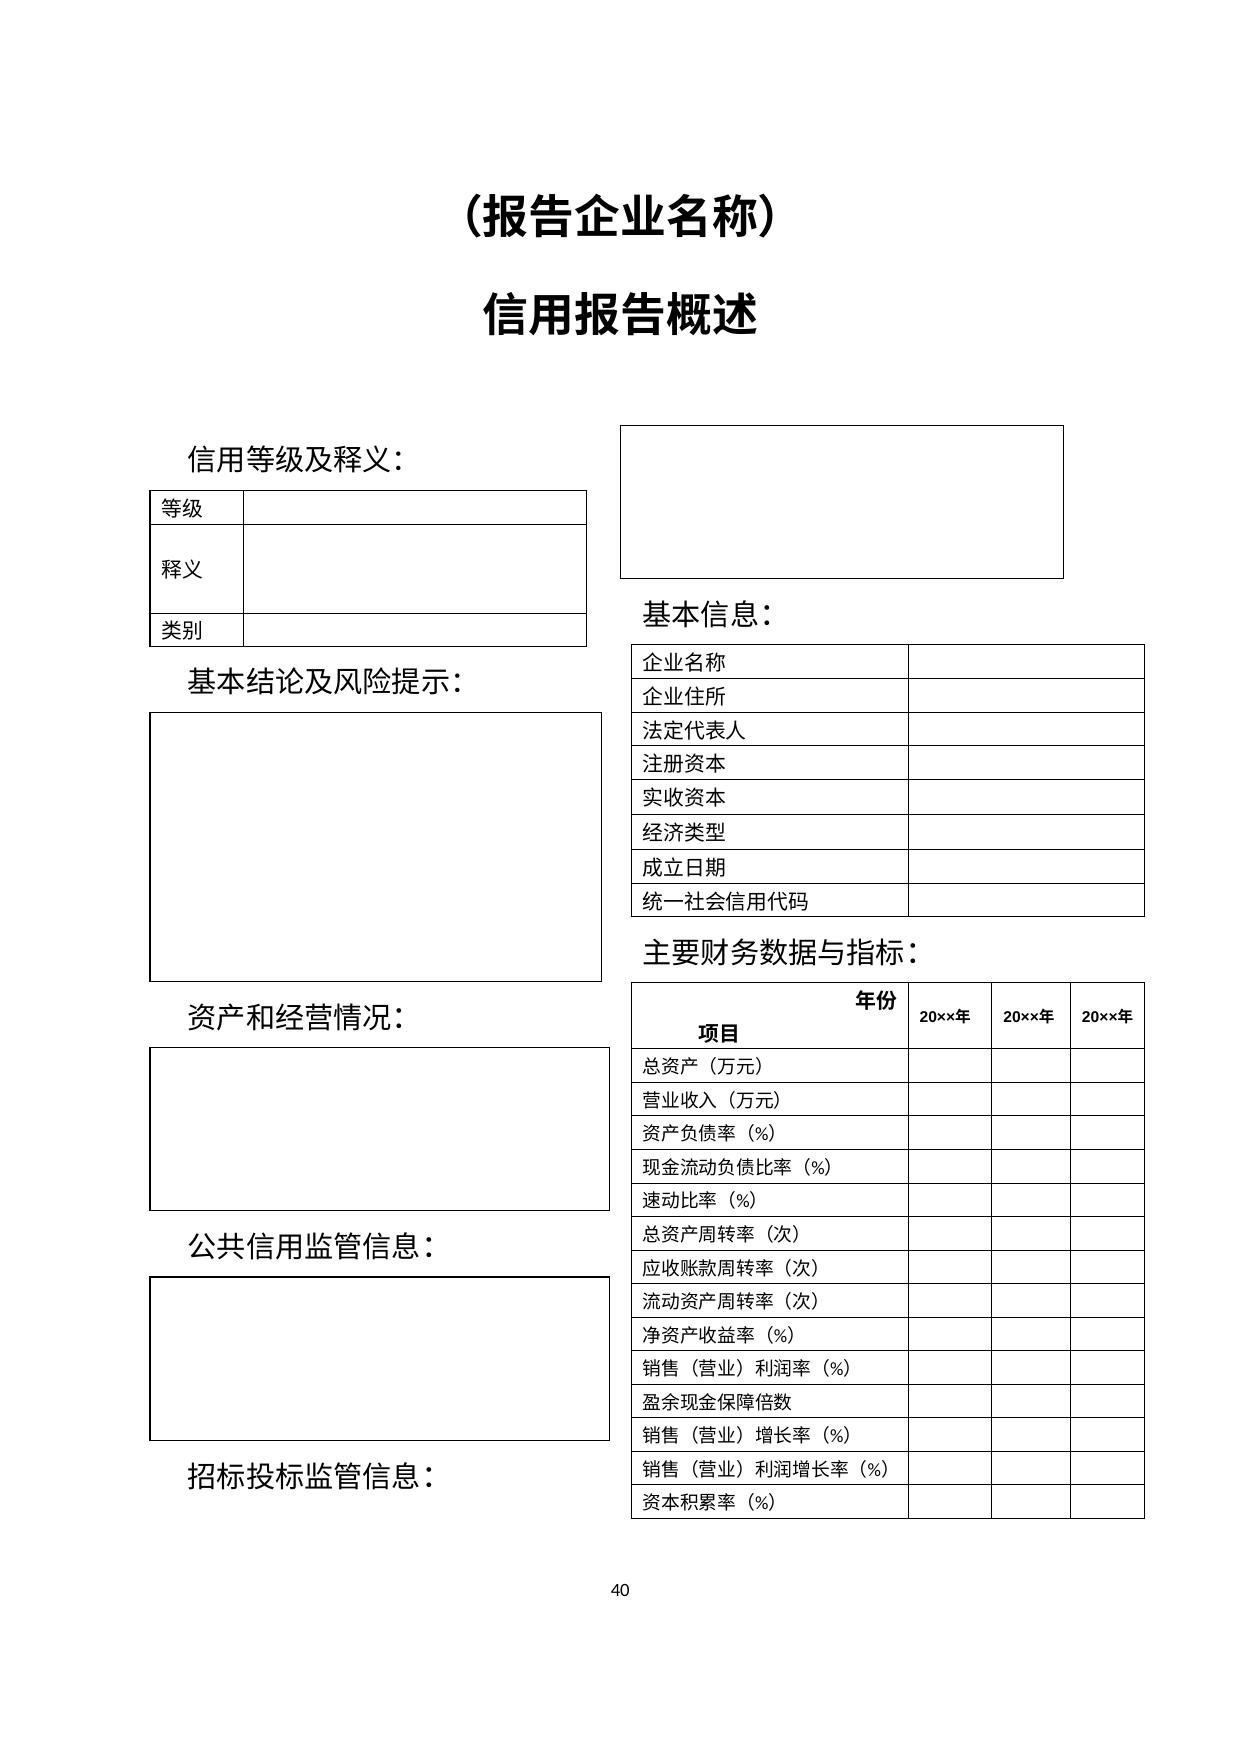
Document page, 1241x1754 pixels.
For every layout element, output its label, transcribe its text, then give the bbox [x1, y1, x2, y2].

table_cell [244, 614, 586, 646]
table_cell 现金流动负债比率（%） [632, 1150, 908, 1182]
table_cell [1071, 1385, 1144, 1417]
table_cell 总资产（万元） [632, 1049, 908, 1082]
table_cell [244, 525, 586, 613]
table_header 20××年 [909, 983, 991, 1048]
table_header 等级 [151, 491, 243, 524]
table_cell [909, 1284, 991, 1317]
table_cell [992, 1485, 1070, 1518]
table_cell [909, 1418, 991, 1451]
table_cell [909, 780, 1144, 814]
table_header 年份 项目 [632, 983, 908, 1048]
table_cell [992, 1452, 1070, 1484]
text 主要财务数据与指标： [642, 917, 1053, 982]
table_cell [909, 850, 1144, 883]
table_cell [992, 1284, 1070, 1317]
table_cell [909, 1452, 991, 1484]
table_cell [992, 1116, 1070, 1149]
table_cell [992, 1083, 1070, 1115]
table_cell [1071, 1217, 1144, 1249]
table_cell [1071, 1150, 1144, 1182]
table_cell [992, 1418, 1070, 1451]
table_header 企业名称 [632, 645, 908, 678]
table_header [244, 491, 586, 524]
table_cell [909, 1351, 991, 1384]
table_cell 资产负债率（%） [632, 1116, 908, 1149]
table_cell [909, 1083, 991, 1115]
table_cell [909, 713, 1144, 745]
table_cell [909, 884, 1144, 916]
table_header [151, 713, 601, 981]
table_cell [909, 815, 1144, 849]
table_cell 营业收入（万元） [632, 1083, 908, 1115]
table_cell 速动比率（%） [632, 1184, 908, 1216]
table_cell [1071, 1184, 1144, 1216]
table_cell [992, 1184, 1070, 1216]
table_cell [909, 1251, 991, 1283]
text 招标投标监管信息： [187, 1441, 598, 1506]
table_cell 盈余现金保障倍数 [632, 1385, 908, 1417]
table_cell 应收账款周转率（次） [632, 1251, 908, 1283]
table_cell [909, 746, 1144, 779]
text 基本信息： [642, 579, 1053, 644]
table_cell [992, 1385, 1070, 1417]
table_cell [1071, 1351, 1144, 1384]
table_cell [909, 1184, 991, 1216]
table_cell [909, 679, 1144, 712]
text 基本结论及风险提示： [187, 647, 598, 712]
table_cell [909, 1049, 991, 1082]
table_cell [1071, 1284, 1144, 1317]
table_cell 流动资产周转率（次） [632, 1284, 908, 1317]
table_cell [1071, 1251, 1144, 1283]
table_cell [909, 1150, 991, 1182]
table_cell [909, 1485, 991, 1518]
table_header [909, 645, 1144, 678]
text （报告企业名称） [187, 165, 1053, 263]
table_cell 资本积累率（%） [632, 1485, 908, 1518]
table_header 20××年 [1071, 983, 1144, 1048]
table_cell [992, 1318, 1070, 1350]
table_cell 统一社会信用代码 [632, 884, 908, 916]
table_cell [992, 1251, 1070, 1283]
table_cell 法定代表人 [632, 713, 908, 745]
text 信用报告概述 [187, 263, 1053, 360]
table_cell [992, 1049, 1070, 1082]
table_cell 实收资本 [632, 780, 908, 814]
table_cell [909, 1116, 991, 1149]
table_cell 类别 [151, 614, 243, 646]
table_cell [1071, 1083, 1144, 1115]
text 公共信用监管信息： [187, 1211, 598, 1276]
table_cell [1071, 1485, 1144, 1518]
table_cell [1071, 1318, 1144, 1350]
table_cell 释义 [151, 525, 243, 613]
text 资产和经营情况： [187, 982, 598, 1047]
table_cell 销售（营业）利润率（%） [632, 1351, 908, 1384]
table_cell 销售（营业）增长率（%） [632, 1418, 908, 1451]
table_cell 销售（营业）利润增长率（%） [632, 1452, 908, 1484]
table_cell 总资产周转率（次） [632, 1217, 908, 1249]
table_cell [992, 1217, 1070, 1249]
table_cell [1071, 1116, 1144, 1149]
table_cell 注册资本 [632, 746, 908, 779]
table_cell [992, 1150, 1070, 1182]
table_cell [909, 1385, 991, 1417]
table_header 20××年 [992, 983, 1070, 1048]
table_cell [909, 1318, 991, 1350]
table_cell [1071, 1452, 1144, 1484]
table_header [151, 1278, 609, 1440]
table_cell [909, 1217, 991, 1249]
table_cell [1071, 1418, 1144, 1451]
table_cell 净资产收益率（%） [632, 1318, 908, 1350]
table_cell 经济类型 [632, 815, 908, 849]
table_cell 企业住所 [632, 679, 908, 712]
table_cell [992, 1351, 1070, 1384]
table_cell 成立日期 [632, 850, 908, 883]
text 信用等级及释义： [187, 425, 598, 490]
table_cell [1071, 1049, 1144, 1082]
table_header [151, 1048, 609, 1210]
table_header [621, 426, 1063, 578]
